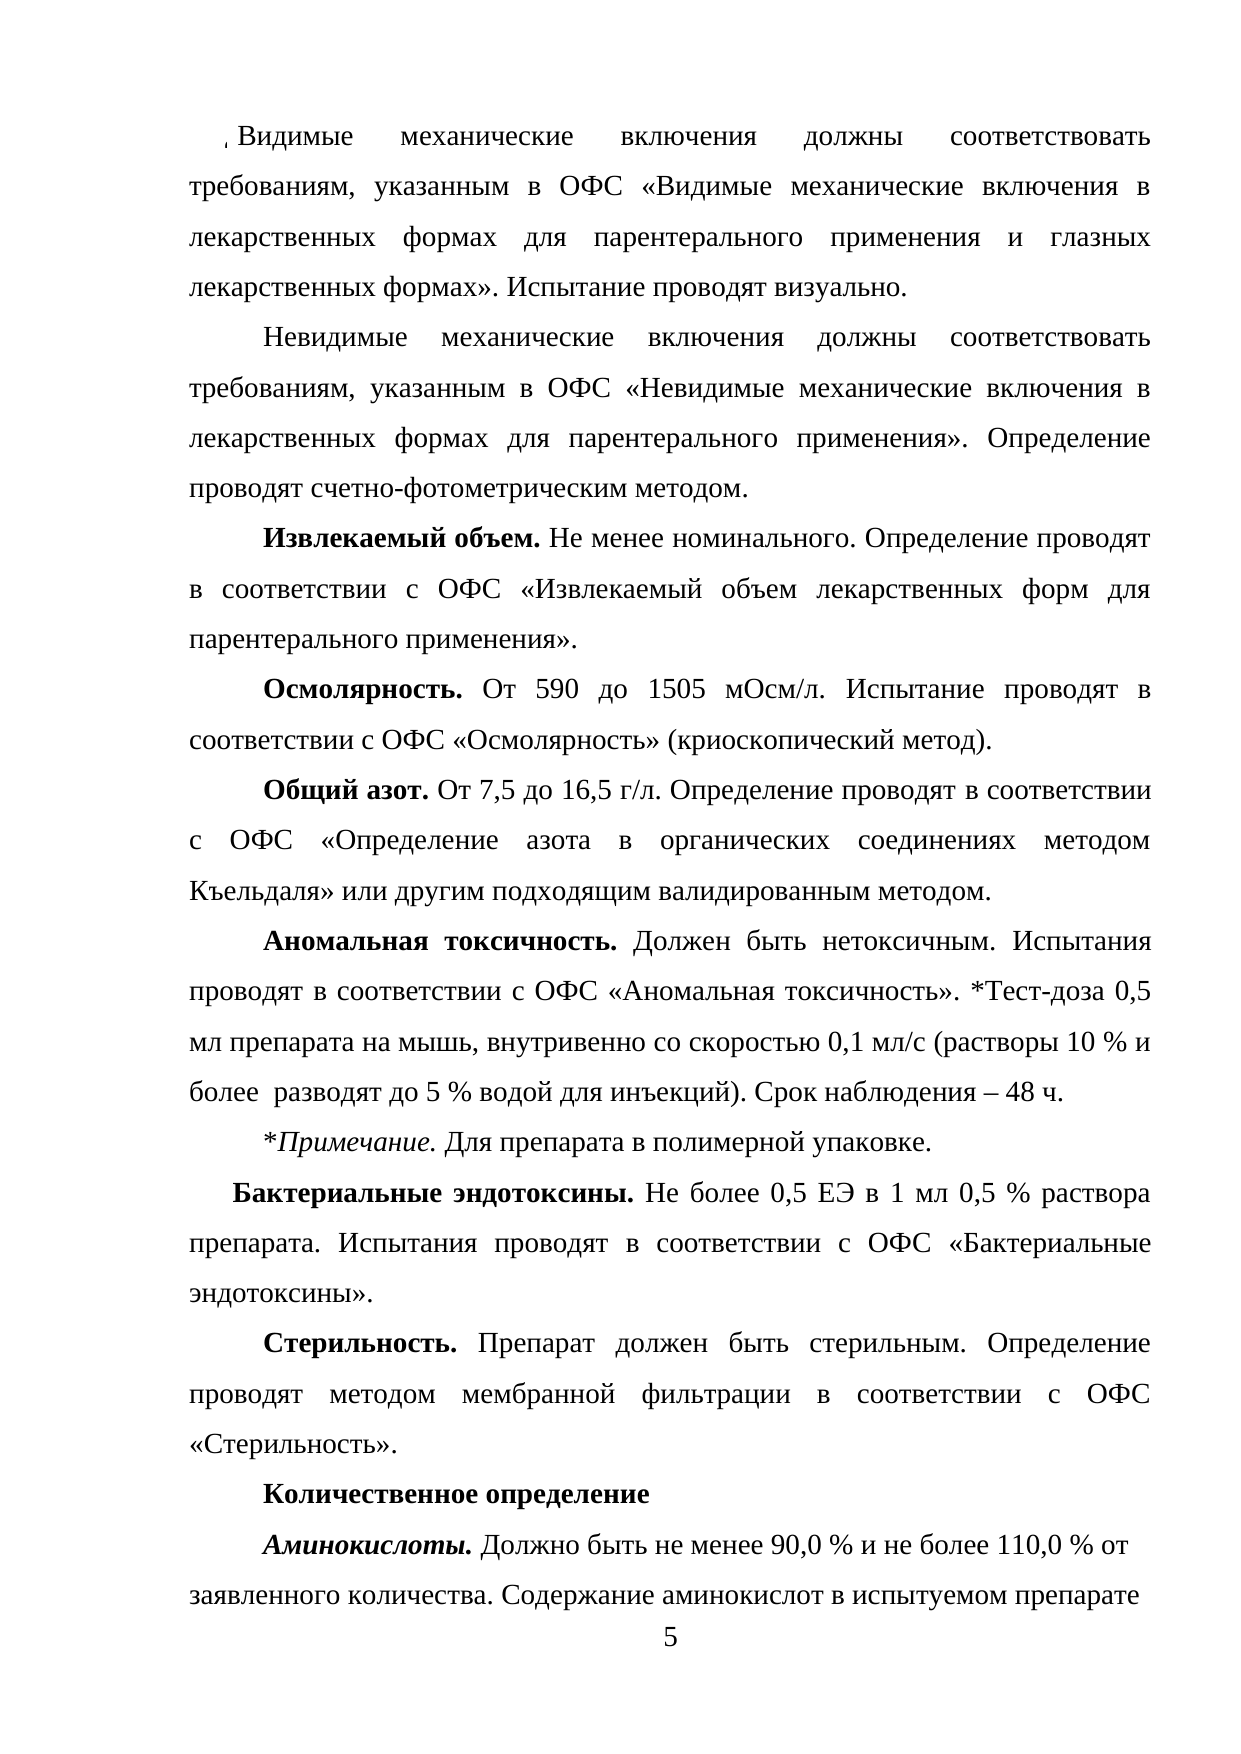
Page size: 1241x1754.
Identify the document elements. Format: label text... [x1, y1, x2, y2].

text Количественное определение [189, 1477, 1152, 1510]
text Аномальная токсичность. Должен быть нетоксичным. Испытания проводят в соответствии с ОФС «Аномальная токсичность». *Тест-доза 0,5 мл препарата на мышь, внутривенно со скоростью 0,1 мл/с (растворы 10 % и более разводят до 5 % водой для инъекций). Срок наблюдения – 48 ч. [189, 923, 1152, 1108]
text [189, 1527, 1152, 1611]
text Общий азот. От 7,5 до 16,5 г/л. Определение проводят в соответствии с ОФС «Определение азота в органических соединениях методом Къельдаля» или другим подходящим валидированным методом. [189, 772, 1152, 906]
text Невидимые механические включения должны соответствовать требованиям, указанным в ОФС «Невидимые механические включения в лекарственных формах для парентерального применения». Определение проводят счетно-фотометрическим методом. [189, 319, 1152, 504]
text Извлекаемый объем. Не менее номинального. Определение проводят в соответствии с ОФС «Извлекаемый объем лекарственных форм для парентерального применения». [189, 521, 1152, 655]
text Осмолярность. От 590 до 1505 мОсм/л. Испытание проводят в соответствии с ОФС «Осмолярность» (криоскопический метод). [189, 672, 1152, 755]
text Стерильность. Препарат должен быть стерильным. Определение проводят методом мембранной фильтрации в соответствии с ОФС «Стерильность». [189, 1326, 1152, 1460]
text Видимые механические включения должны соответствовать требованиям, указанным в ОФС «Видимые механические включения в лекарственных формах для парентерального применения и глазных лекарственных формах». Испытание проводят визуально. [189, 118, 1152, 303]
text Бактериальные эндотоксины. Не более 0,5 ЕЭ в 1 мл 0,5 % раствора препарата. Испытания проводят в соответствии с ОФС «Бактериальные эндотоксины». [189, 1175, 1152, 1309]
text *Примечание. Для препарата в полимерной упаковке. [189, 1124, 1152, 1158]
